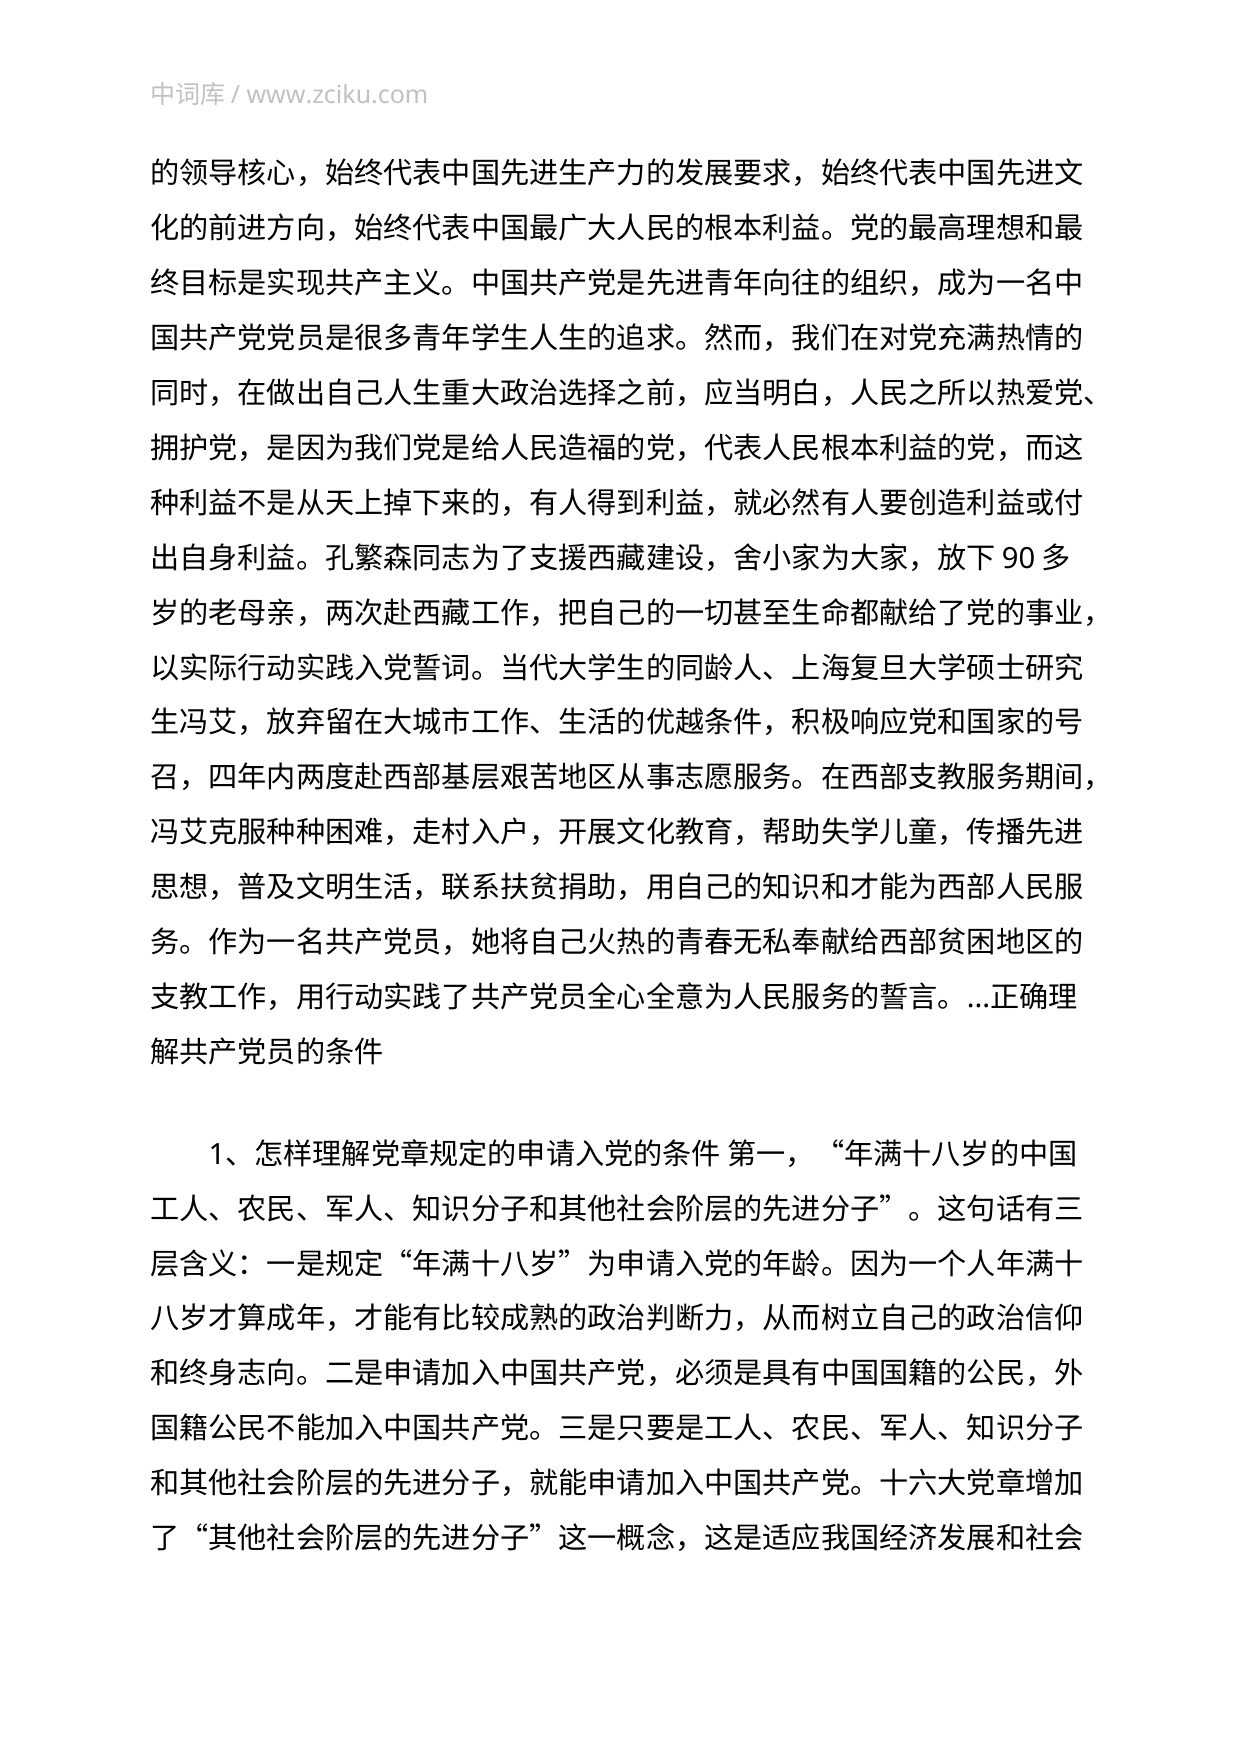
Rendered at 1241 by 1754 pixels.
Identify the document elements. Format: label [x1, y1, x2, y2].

text [150, 150, 1090, 1071]
text [150, 1130, 1090, 1557]
